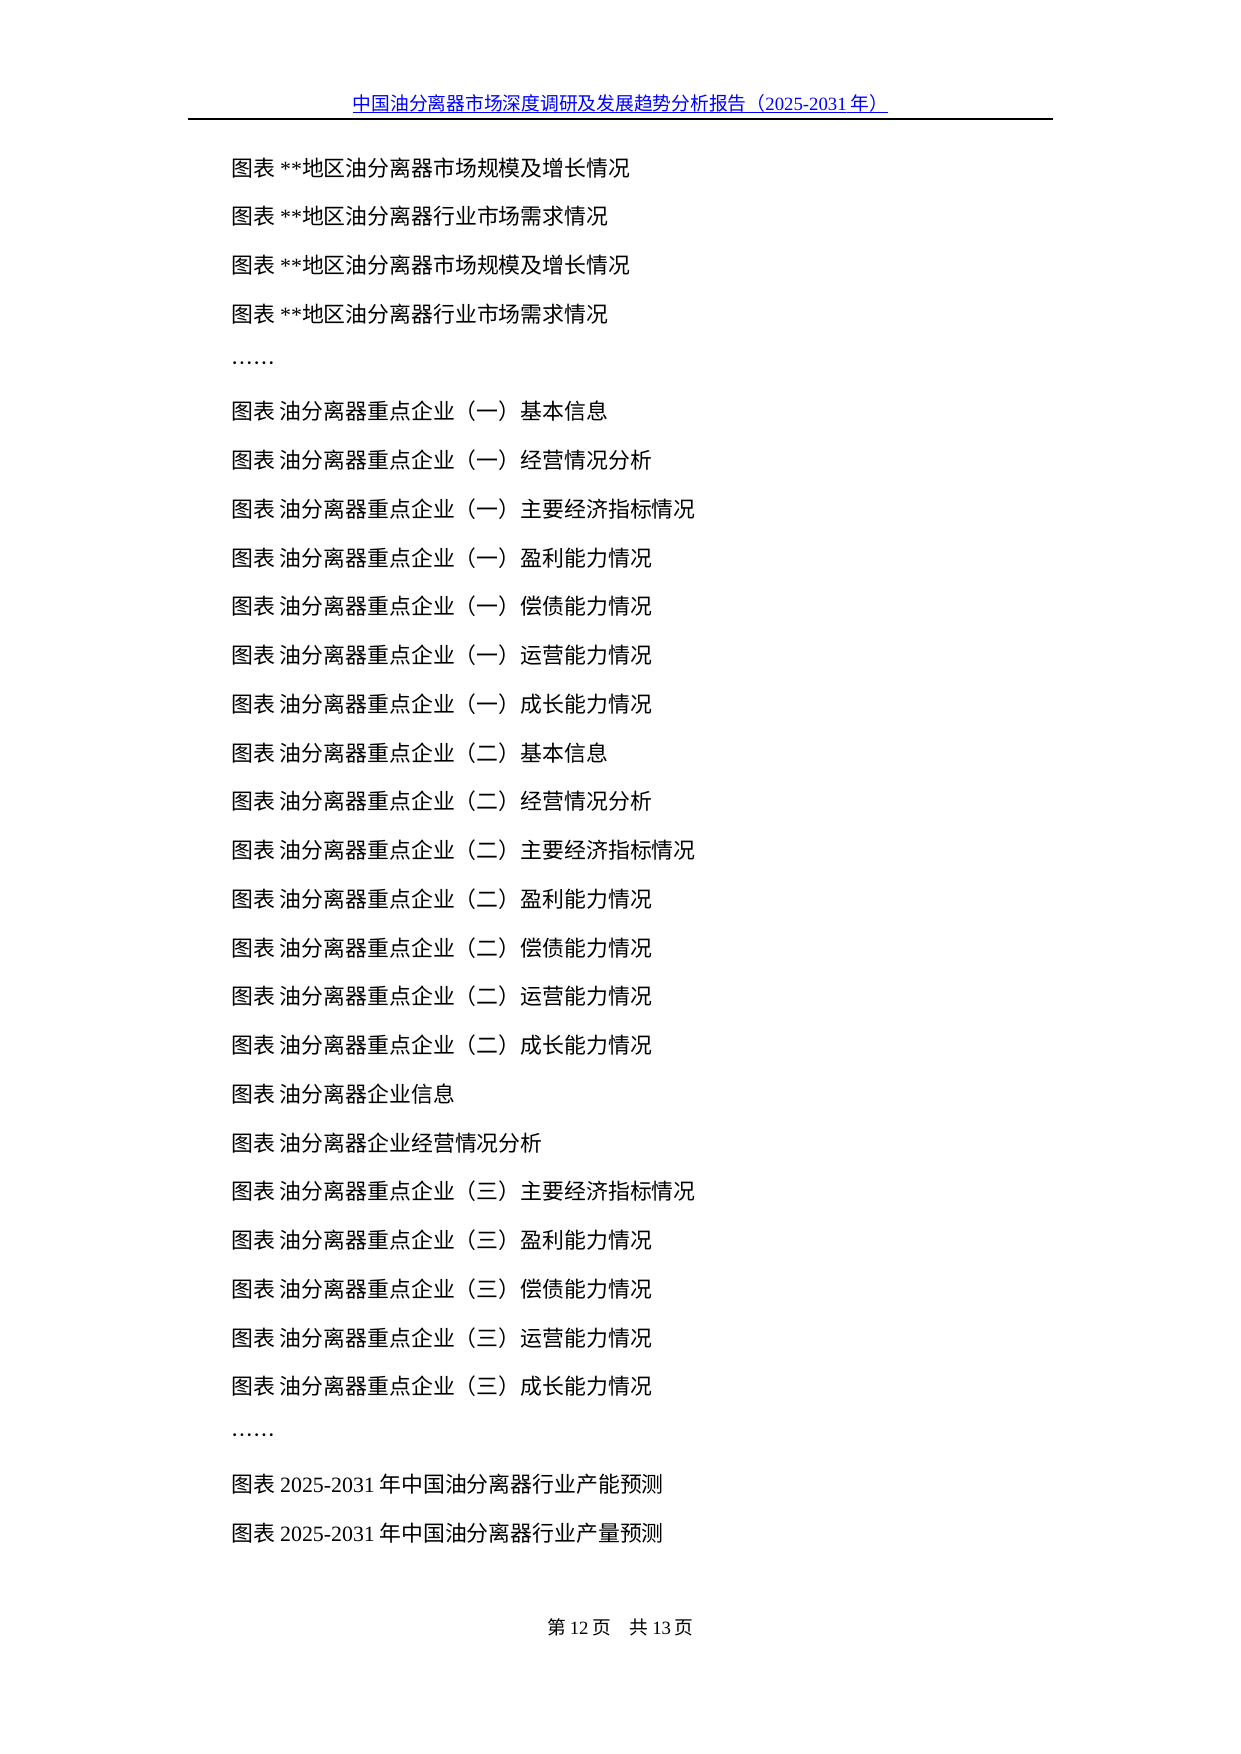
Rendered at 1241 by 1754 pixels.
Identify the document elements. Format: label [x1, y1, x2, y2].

text [187, 150, 1053, 1548]
